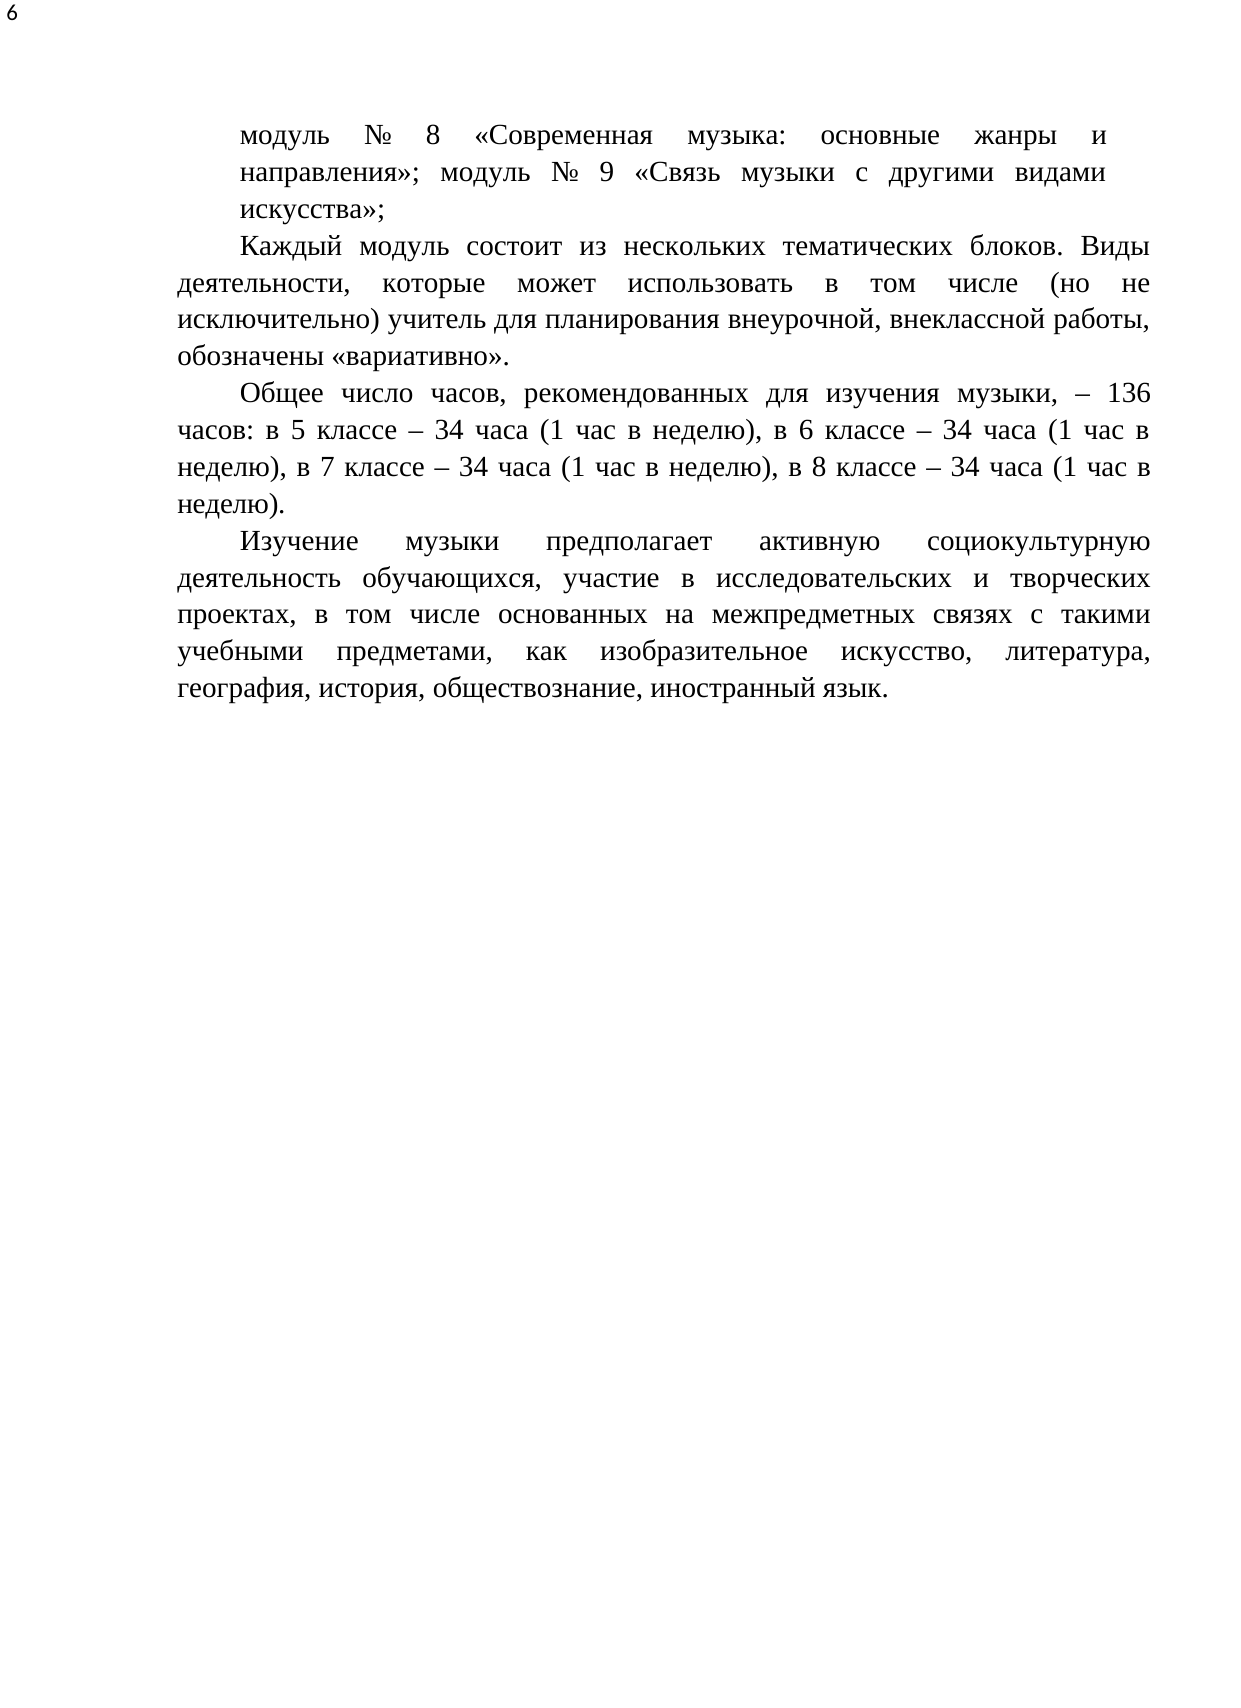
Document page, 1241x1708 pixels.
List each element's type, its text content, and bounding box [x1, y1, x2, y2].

text Каждый модуль состоит из нескольких тематических блоков. Виды деятельности, которые может использовать в том числе (но не исключительно) учитель для планирования внеурочной, внеклассной работы, обозначены «вариативно». [177, 228, 1151, 372]
text Изучение музыки предполагает активную социокультурную деятельность обучающихся, участие в исследовательских и творческих проектах, в том числе основанных на межпредметных связях с такими учебными предметами, как изобразительное искусство, литература, география, история, обществознание, иностранный язык. [177, 523, 1151, 704]
text Общее число часов, рекомендованных для изучения музыки, – 136 часов: в 5 классе – 34 часа (1 час в неделю), в 6 классе – 34 часа (1 час в неделю), в 7 классе – 34 часа (1 час в неделю), в 8 классе – 34 часа (1 час в неделю). [177, 375, 1152, 519]
text модуль № 8 «Современная музыка: основные жанры и направления»; модуль № 9 «Связь музыки с другими видами искусства»; [239, 117, 1106, 224]
